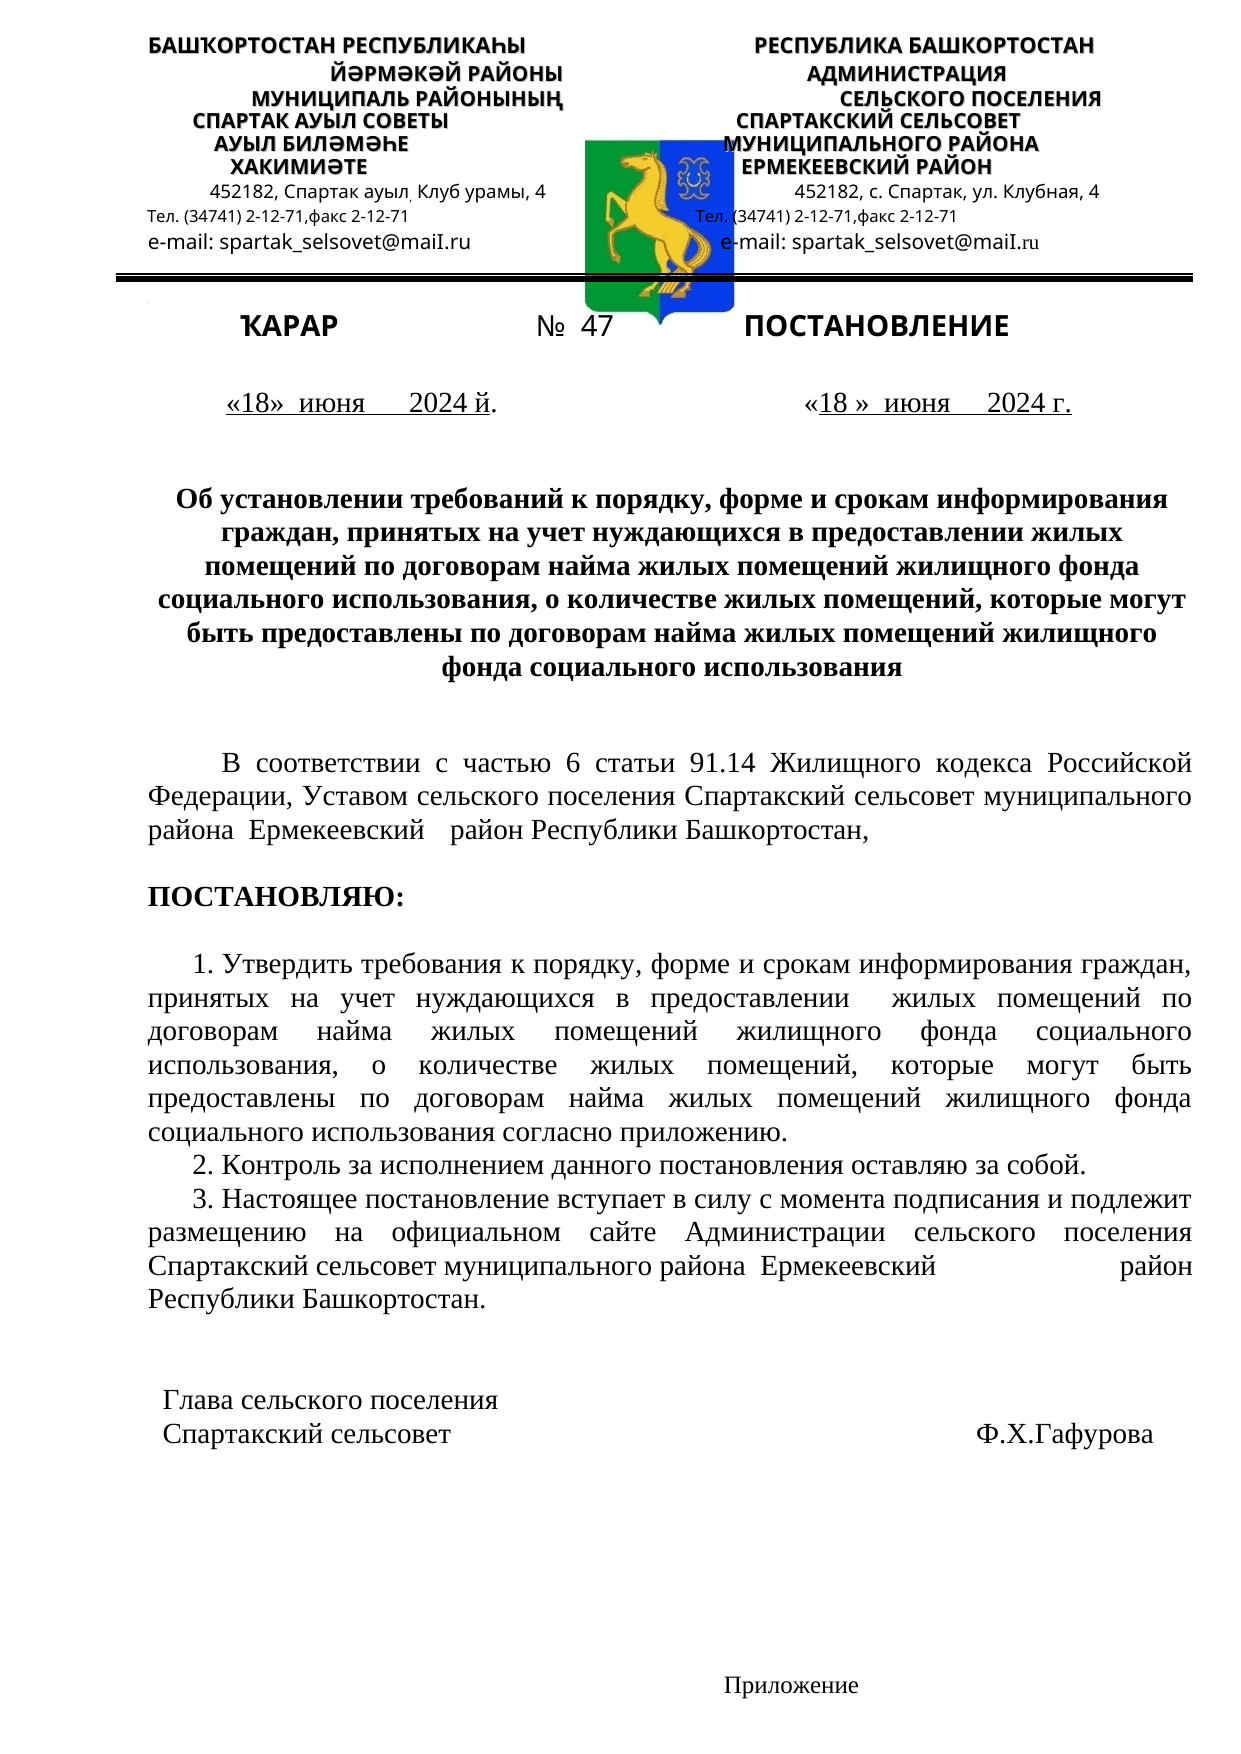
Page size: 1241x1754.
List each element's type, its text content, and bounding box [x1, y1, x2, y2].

text ЙƏРМƏКƏЙ районы АДМИНИСТРАЦИЯ [116, 59, 1193, 88]
subtitle Глава сельского поселения [148, 1382, 1193, 1416]
list Настоящее постановление вступает в силу с момента подписания и подлежит размещению на официальном сайте Администрации сельского поселения Спартакский сельсовет муниципального района Ермекеевский район Республики Башкортостан. [148, 1181, 1193, 1315]
list Утвердить требования к порядку, форме и срокам информирования граждан, принятых на учет нуждающихся в предоставлении жилых помещений по договорам найма жилых помещений жилищного фонда социального использования, о количестве жилых помещений, которые могут быть предоставлены по договорам найма жилых помещений жилищного фонда социального использования согласно приложению. [148, 946, 1193, 1147]
text ҠАРАР № 47 ПОСТАНОВЛЕНИЕ [43, 305, 1193, 345]
picture [578, 282, 738, 299]
picture [578, 255, 738, 273]
subtitle Спартакский сельсовет Ф.Х.Гафурова [148, 1416, 1193, 1449]
text Об установлении требований к порядку, форме и срокам информирования граждан, принятых на учет нуждающихся в предоставлении жилых помещений по договорам найма жилых помещений жилищного фонда социального использования, о количестве жилых помещений, которые могут быть предоставлены по договорам найма жилых помещений жилищного фонда социального использования [148, 481, 1196, 682]
text «18» июня 2024 й. «18 » июня 2024 г. [43, 385, 1193, 418]
text Тел. (34741) 2-12-71,факс 2-12-71 Тел. (34741) 2-12-71,факс 2-12-71 [116, 204, 1193, 227]
text СПАРТАК АУЫЛ СОВЕТЫ спартакский сельсовет [116, 111, 1193, 133]
text Приложение [724, 1670, 1193, 1698]
text ПОСТАНОВЛЯЮ: [148, 879, 1193, 913]
text ауыл БИЛƏмƏҺе МУНИЦИПАЛЬНОГО РАЙОНА [116, 133, 1193, 156]
text е-mail: spartak_selsovet@maiI.ru е-mail: spartak_selsovet@maiI.ru [148, 227, 1240, 255]
text БАШҠОРТОСТАН РЕСПУБЛИКАҺЫ РЕСПУБЛИка БАШКОРТОСТАН [148, 29, 1193, 59]
text ХАКИМИƏТЕ ЕРМЕКЕЕВСКий РАЙОН [116, 156, 1193, 179]
text 452182, Спартак ауыл, Клуб урамы, 4 452182, с. Спартак, ул. Клубная, 4 [116, 179, 1193, 204]
text В соответствии с частью 6 статьи 91.14 Жилищного кодекса Российской Федерации, Уставом сельского поселения Спартакский сельсовет муниципального района Ермекеевский район Республики Башкортостан, [148, 745, 1193, 846]
list Контроль за исполнением данного постановления оставляю за собой. [148, 1147, 1193, 1181]
text муниципаль РАЙОНЫның сельского поселения [116, 88, 1193, 111]
